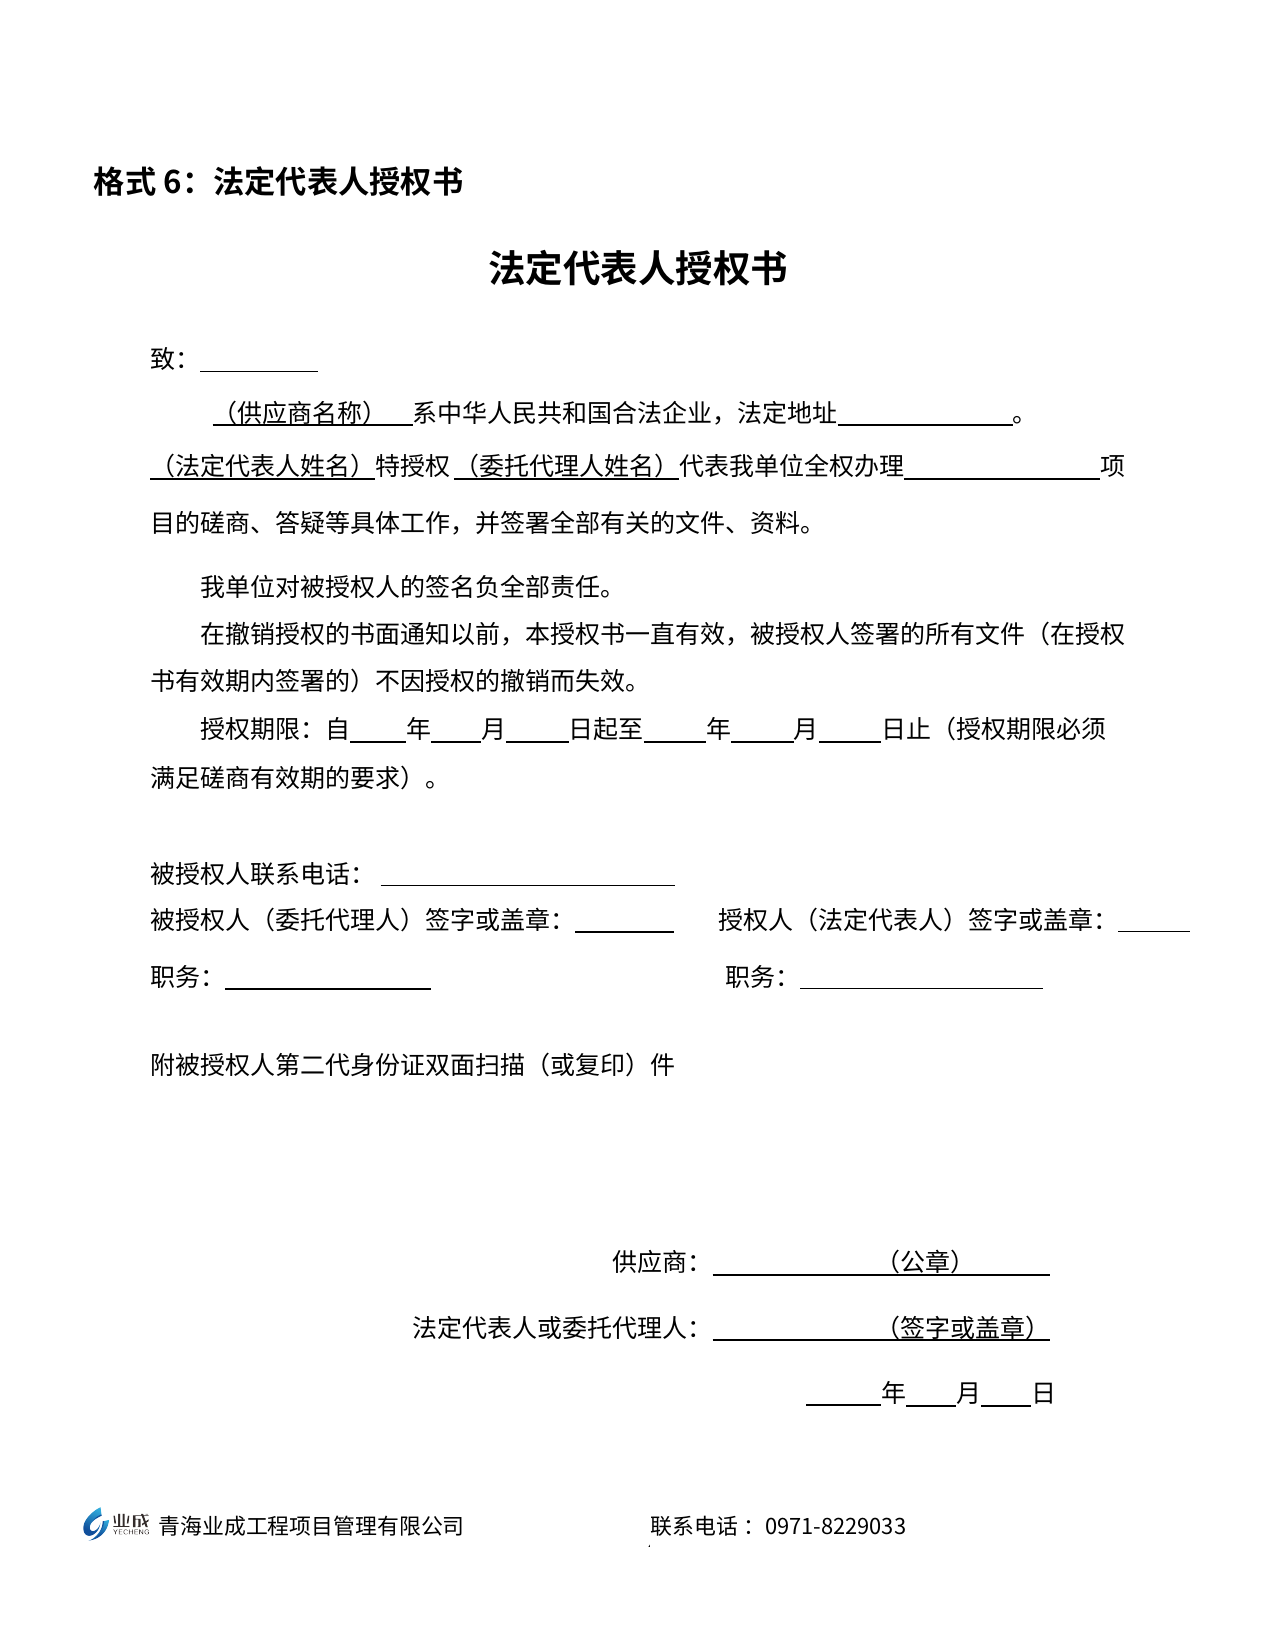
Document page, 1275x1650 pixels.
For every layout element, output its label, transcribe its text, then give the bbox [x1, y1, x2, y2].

text 法定代表人或委托代理人： （签字或盖章） [412, 1308, 1206, 1344]
text 我单位对被授权人的签名负全部责任。 [200, 567, 1206, 604]
text 被授权人联系电话： [150, 854, 1206, 890]
text （法定代表人姓名）特授权（委托代理人姓名）代表我单位全权办理 项目的磋商、答疑等具体工作，并签署全部有关的文件、资料。 [150, 447, 1126, 539]
picture [83, 1507, 149, 1541]
text 附被授权人第二代身份证双面扫描（或复印）件 [150, 1046, 1206, 1082]
text 授权期限：自 年 月 日起至 年 月 日止（授权期限必须满足磋商有效期的要求）。 [150, 710, 1125, 794]
text 在撤销授权的书面通知以前，本授权书一直有效，被授权人签署的所有文件（在授权书有效期内签署的）不因授权的撤销而失效。 [150, 614, 1125, 698]
text （供应商名称） 系中华人民共和国合法企业，法定地址 。 [212, 393, 1206, 429]
text 致： [150, 339, 1206, 376]
text 法定代表人授权书 [119, 238, 1157, 293]
text 职务： 职务： [150, 957, 1206, 993]
text 被授权人（委托代理人）签字或盖章： 授权人（法定代表人）签字或盖章： [150, 900, 1206, 937]
text 年 月 日 [806, 1374, 1206, 1410]
text 格式 6：法定代表人授权书 [94, 157, 1206, 203]
text 供应商： （公章） [612, 1243, 1206, 1279]
